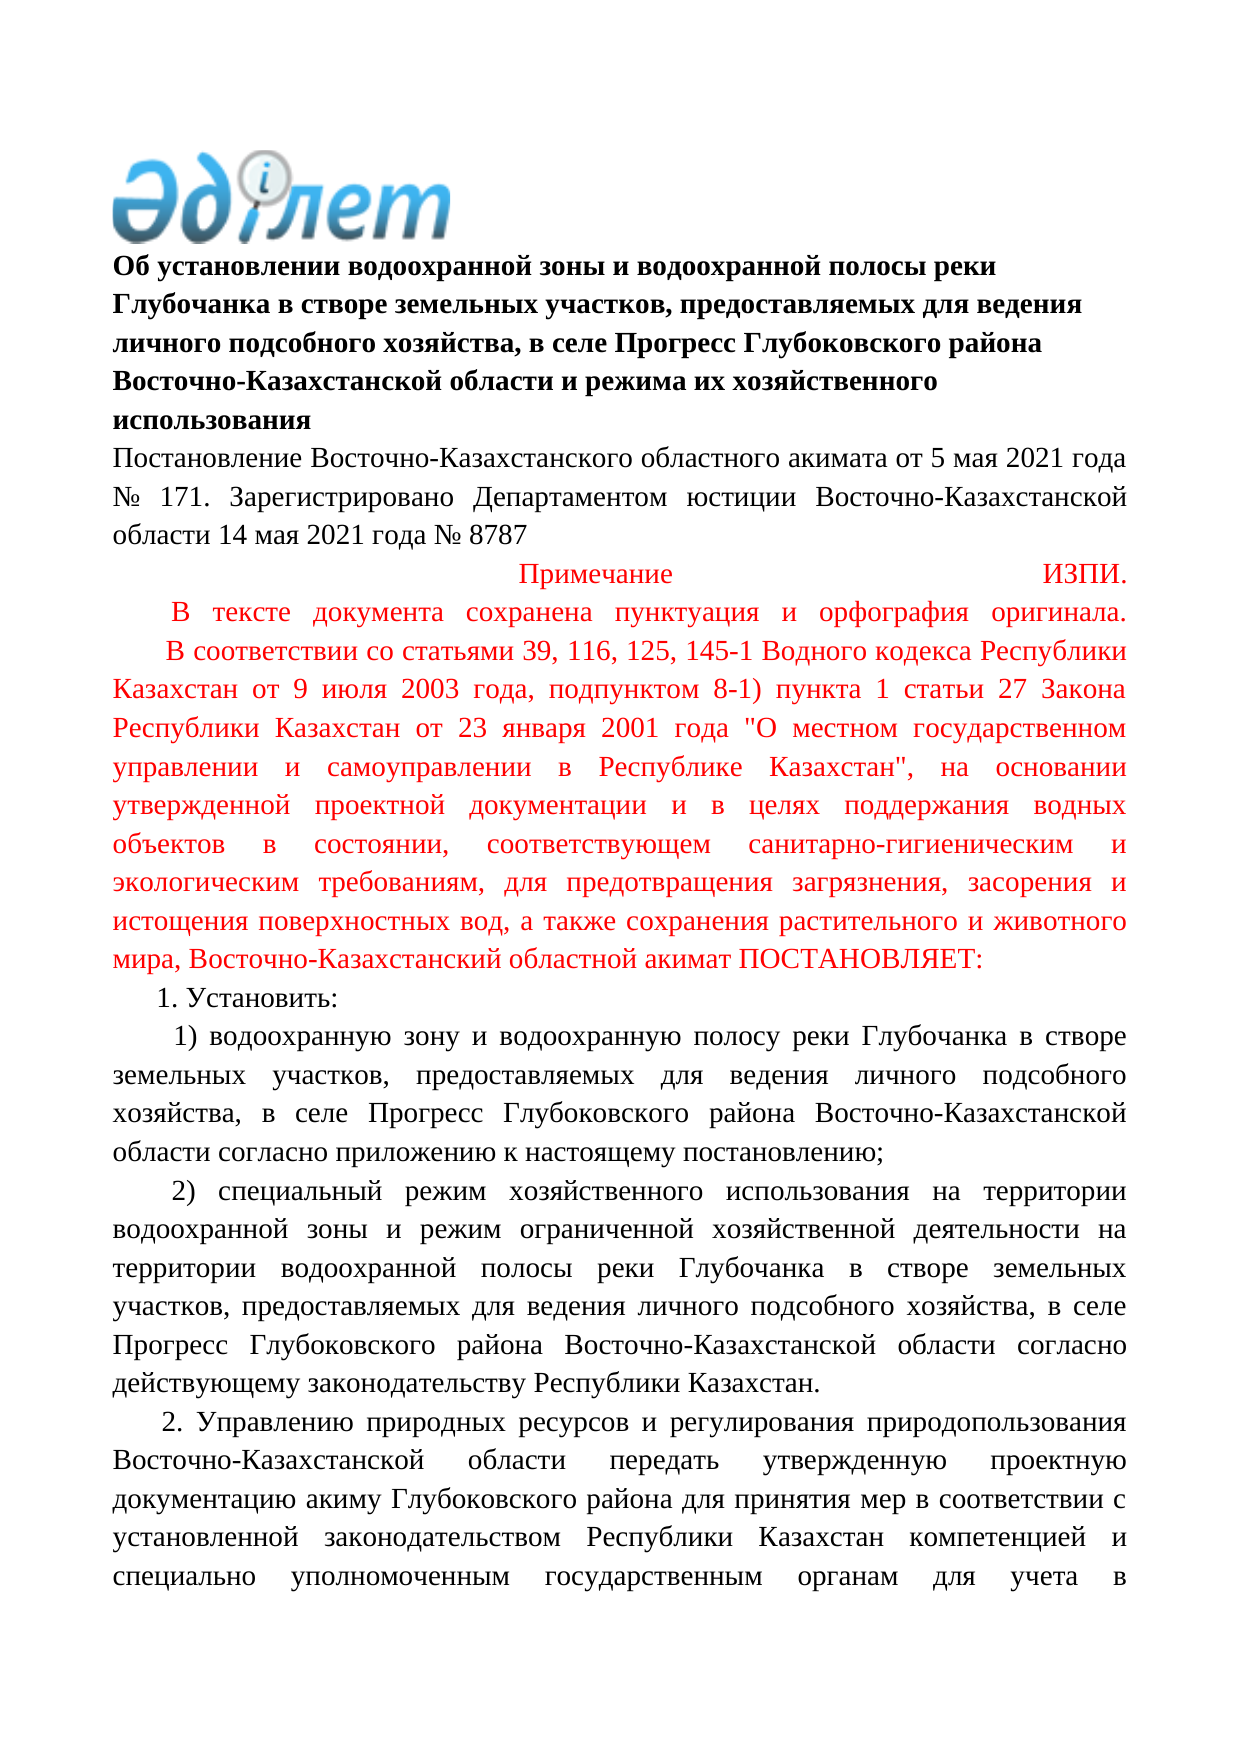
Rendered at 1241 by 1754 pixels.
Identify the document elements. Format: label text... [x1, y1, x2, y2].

text Примечание ИЗПИ. В тексте документа сохранена пунктуация и орфография оригинала. В соответствии со статьями 39, 116, 125, 145-1 Водного кодекса Республики Казахстан от 9 июля 2003 года, подпунктом 8-1) пункта 1 статьи 27 Закона Республики Казахстан от 23 января 2001 года "О местном государственном управлении и самоуправлении в Республике Казахстан", на основании утвержденной проектной документации и в целях поддержания водных объектов в состоянии, соответствующем санитарно-гигиеническим и экологическим требованиям, для предотвращения загрязнения, засорения и истощения поверхностных вод, а также сохранения растительного и животного мира, Восточно-Казахстанский областной акимат ПОСТАНОВЛЯЕТ: [112, 556, 1128, 975]
text 2) специальный режим хозяйственного использования на территории водоохранной зоны и режим ограниченной хозяйственной деятельности на территории водоохранной полосы реки Глубочанка в створе земельных участков, предоставляемых для ведения личного подсобного хозяйства, в селе Прогресс Глубоковского района Восточно-Казахстанской области согласно действующему законодательству Республики Казахстан. [112, 1173, 1128, 1399]
text Об установлении водоохранной зоны и водоохранной полосы реки Глубочанка в створе земельных участков, предоставляемых для ведения личного подсобного хозяйства, в селе Прогресс Глубоковского района Восточно-Казахстанской области и режима их хозяйственного использования [112, 248, 1128, 435]
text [112, 1404, 1128, 1592]
text 1. Установить: [112, 980, 1128, 1013]
picture [112, 150, 451, 244]
text 1) водоохранную зону и водоохранную полосу реки Глубочанка в створе земельных участков, предоставляемых для ведения личного подсобного хозяйства, в селе Прогресс Глубоковского района Восточно-Казахстанской области согласно приложению к настоящему постановлению; [112, 1018, 1128, 1168]
text Постановление Восточно-Казахстанского областного акимата от 5 мая 2021 года № 171. Зарегистрировано Департаментом юстиции Восточно-Казахстанской области 14 мая 2021 года № 8787 [112, 440, 1128, 551]
